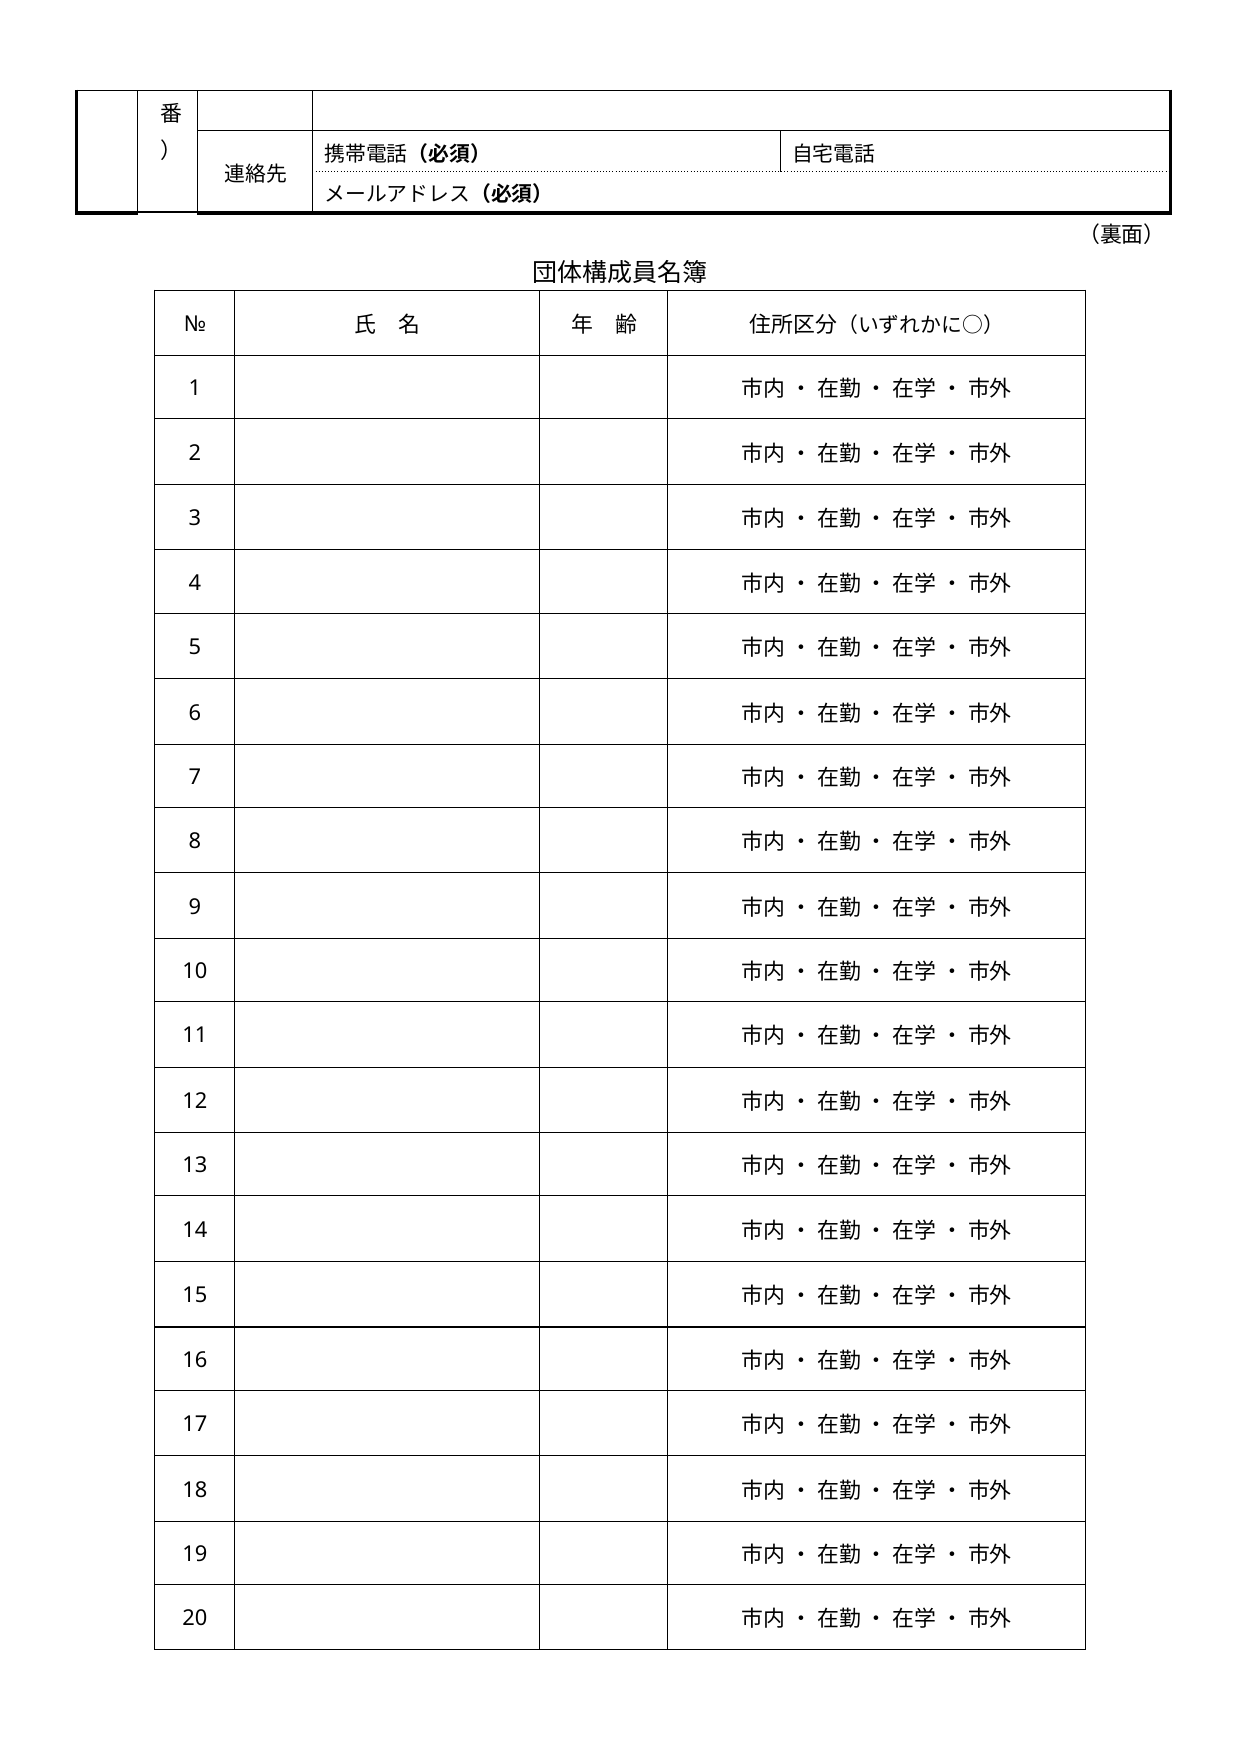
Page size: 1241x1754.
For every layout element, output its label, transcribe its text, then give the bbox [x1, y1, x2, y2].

table_cell 2 [155, 419, 234, 484]
table_cell 市内 ・ 在勤 ・ 在学 ・ 市外 [668, 1522, 1085, 1584]
table_cell [540, 1196, 667, 1261]
table_cell [540, 356, 667, 418]
table_cell 市内 ・ 在勤 ・ 在学 ・ 市外 [668, 1133, 1085, 1195]
table_cell 9 [155, 873, 234, 938]
table_cell [540, 485, 667, 549]
table_cell 市内 ・ 在勤 ・ 在学 ・ 市外 [668, 1002, 1085, 1067]
table_cell 14 [155, 1196, 234, 1261]
text 団体構成員名簿 [75, 252, 1165, 289]
table_cell [235, 419, 539, 484]
table_cell [540, 1068, 667, 1132]
table_cell 市内 ・ 在勤 ・ 在学 ・ 市外 [668, 1585, 1085, 1649]
table_cell [540, 550, 667, 612]
table_cell 18 [155, 1456, 234, 1521]
table_cell 市内 ・ 在勤 ・ 在学 ・ 市外 [668, 419, 1085, 484]
table_cell [235, 550, 539, 612]
table_cell [235, 679, 539, 744]
table_cell [235, 356, 539, 418]
table_cell 携帯電話（必須） [313, 131, 780, 171]
table_cell [235, 1456, 539, 1521]
table_cell 6 [155, 679, 234, 744]
table_cell 市内 ・ 在勤 ・ 在学 ・ 市外 [668, 550, 1085, 612]
table_cell 市内 ・ 在勤 ・ 在学 ・ 市外 [668, 873, 1085, 938]
table_cell 4 [155, 550, 234, 612]
table_cell 市内 ・ 在勤 ・ 在学 ・ 市外 [668, 485, 1085, 549]
table_header 住所区分（いずれかに○） [668, 291, 1085, 355]
table_cell [540, 1328, 667, 1389]
table_cell 市内 ・ 在勤 ・ 在学 ・ 市外 [668, 745, 1085, 807]
table_cell [540, 1585, 667, 1649]
table_cell 市内 ・ 在勤 ・ 在学 ・ 市外 [668, 939, 1085, 1001]
table_cell 〒 [313, 91, 1169, 130]
table_header 氏 名 [235, 291, 539, 355]
table_cell [235, 1133, 539, 1195]
table_cell 13 [155, 1133, 234, 1195]
table_header № [155, 291, 234, 355]
table_cell [540, 873, 667, 938]
table_cell [235, 485, 539, 549]
table_cell 市内 ・ 在勤 ・ 在学 ・ 市外 [668, 356, 1085, 418]
table_cell [235, 1002, 539, 1067]
table_cell [235, 614, 539, 678]
table_cell 自宅電話 [781, 131, 1169, 171]
table_cell [235, 939, 539, 1001]
table_cell [540, 679, 667, 744]
table_cell [540, 1262, 667, 1326]
table_cell 12 [155, 1068, 234, 1132]
table_cell [540, 745, 667, 807]
table_cell 連絡先 [198, 131, 312, 211]
table_cell [235, 1585, 539, 1649]
table_cell [540, 614, 667, 678]
table_cell 5 [155, 614, 234, 678]
table_cell [540, 419, 667, 484]
table_cell [540, 1133, 667, 1195]
table_cell [540, 1456, 667, 1521]
table_cell 市内 ・ 在勤 ・ 在学 ・ 市外 [668, 679, 1085, 744]
table_cell [235, 1196, 539, 1261]
table_cell 1 [155, 356, 234, 418]
table_cell 市内 ・ 在勤 ・ 在学 ・ 市外 [668, 1262, 1085, 1326]
table_cell [235, 1068, 539, 1132]
table_cell [540, 939, 667, 1001]
table_cell [235, 873, 539, 938]
table_cell 市内 ・ 在勤 ・ 在学 ・ 市外 [668, 1196, 1085, 1261]
table_cell 市内 ・ 在勤 ・ 在学 ・ 市外 [668, 1068, 1085, 1132]
table_cell 市内 ・ 在勤 ・ 在学 ・ 市外 [668, 1328, 1085, 1389]
table_cell 8 [155, 808, 234, 872]
table_cell 20 [155, 1585, 234, 1649]
table_cell [540, 808, 667, 872]
table_cell [235, 808, 539, 872]
table_cell [235, 1391, 539, 1455]
table_cell 19 [155, 1522, 234, 1584]
table_cell [540, 1391, 667, 1455]
table_cell [235, 1522, 539, 1584]
table_cell [540, 1002, 667, 1067]
table_cell 市内 ・ 在勤 ・ 在学 ・ 市外 [668, 1456, 1085, 1521]
table_cell メールアドレス（必須） [313, 171, 1169, 211]
table_cell 3 [155, 485, 234, 549]
table_cell [235, 1262, 539, 1326]
table_cell 17 [155, 1391, 234, 1455]
table_header 年 齢 [540, 291, 667, 355]
table_cell 15 [155, 1262, 234, 1326]
table_cell [235, 745, 539, 807]
table_cell 7 [155, 745, 234, 807]
text （裏面） [75, 214, 1165, 252]
table_cell 市内 ・ 在勤 ・ 在学 ・ 市外 [668, 808, 1085, 872]
table_cell 10 [155, 939, 234, 1001]
table_cell 16 [155, 1328, 234, 1389]
table_cell 市内 ・ 在勤 ・ 在学 ・ 市外 [668, 614, 1085, 678]
table_cell 市内 ・ 在勤 ・ 在学 ・ 市外 [668, 1391, 1085, 1455]
table_cell 11 [155, 1002, 234, 1067]
table_cell 住 所 [198, 91, 312, 130]
table_cell [235, 1328, 539, 1389]
table_cell [540, 1522, 667, 1584]
